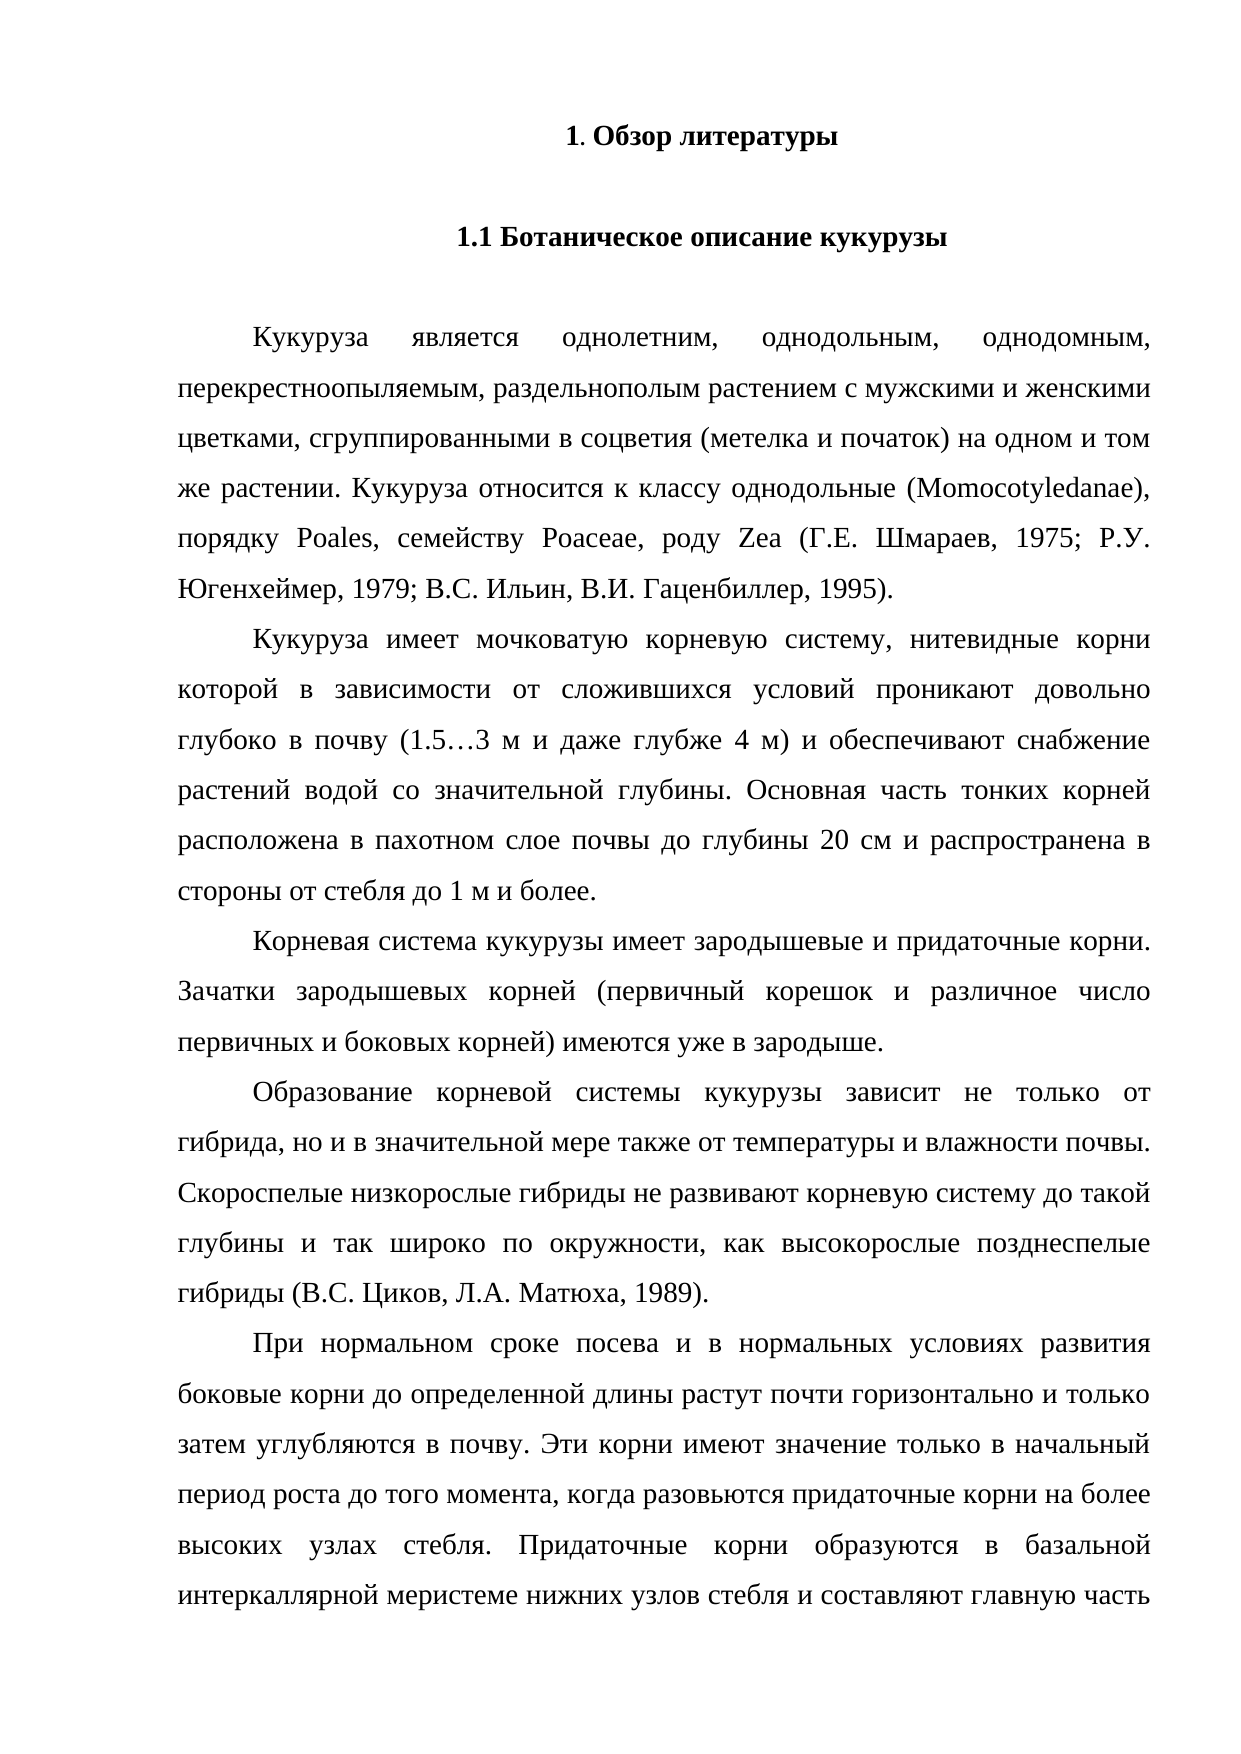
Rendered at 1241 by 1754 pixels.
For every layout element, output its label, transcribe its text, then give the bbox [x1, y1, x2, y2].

text Образование корневой системы кукурузы зависит не только от гибрида, но и в значительной мере также от температуры и влажности почвы. Скороспелые низкорослые гибриды не развивают корневую систему до такой глубины и так широко по окружности, как высокорослые позднеспелые гибриды (В.С. Циков, Л.А. Матюха, 1989). [177, 1074, 1152, 1309]
text 1. Обзор литературы [177, 118, 1152, 152]
text Кукуруза является однолетним, однодольным, однодомным, перекрестноопыляемым, раздельнополым растением с мужскими и женскими цветками, сгруппированными в соцветия (метелка и початок) на одном и том же растении. Кукуруза относится к классу однодольные (Momocotyledanae), порядку Poales, семейству Poaceae, роду Zea (Г.Е. Шмараев, 1975; Р.У. Югенхеймер, 1979; В.С. Ильин, В.И. Гаценбиллер, 1995). [177, 319, 1152, 604]
text 1.1 Ботаническое описание кукурузы [177, 219, 1152, 252]
text Корневая система кукурузы имеет зародышевые и придаточные корни. Зачатки зародышевых корней (первичный корешок и различное число первичных и боковых корней) имеются уже в зародыше. [177, 923, 1152, 1057]
text Кукуруза имеет мочковатую корневую систему, нитевидные корни которой в зависимости от сложившихся условий проникают довольно глубоко в почву (1.5…3 м и даже глубже 4 м) и обеспечивают снабжение растений водой со значительной глубины. Основная часть тонких корней расположена в пахотном слое почвы до глубины 20 см и распространена в стороны от стебля до 1 м и более. [177, 621, 1152, 906]
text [177, 1326, 1152, 1611]
